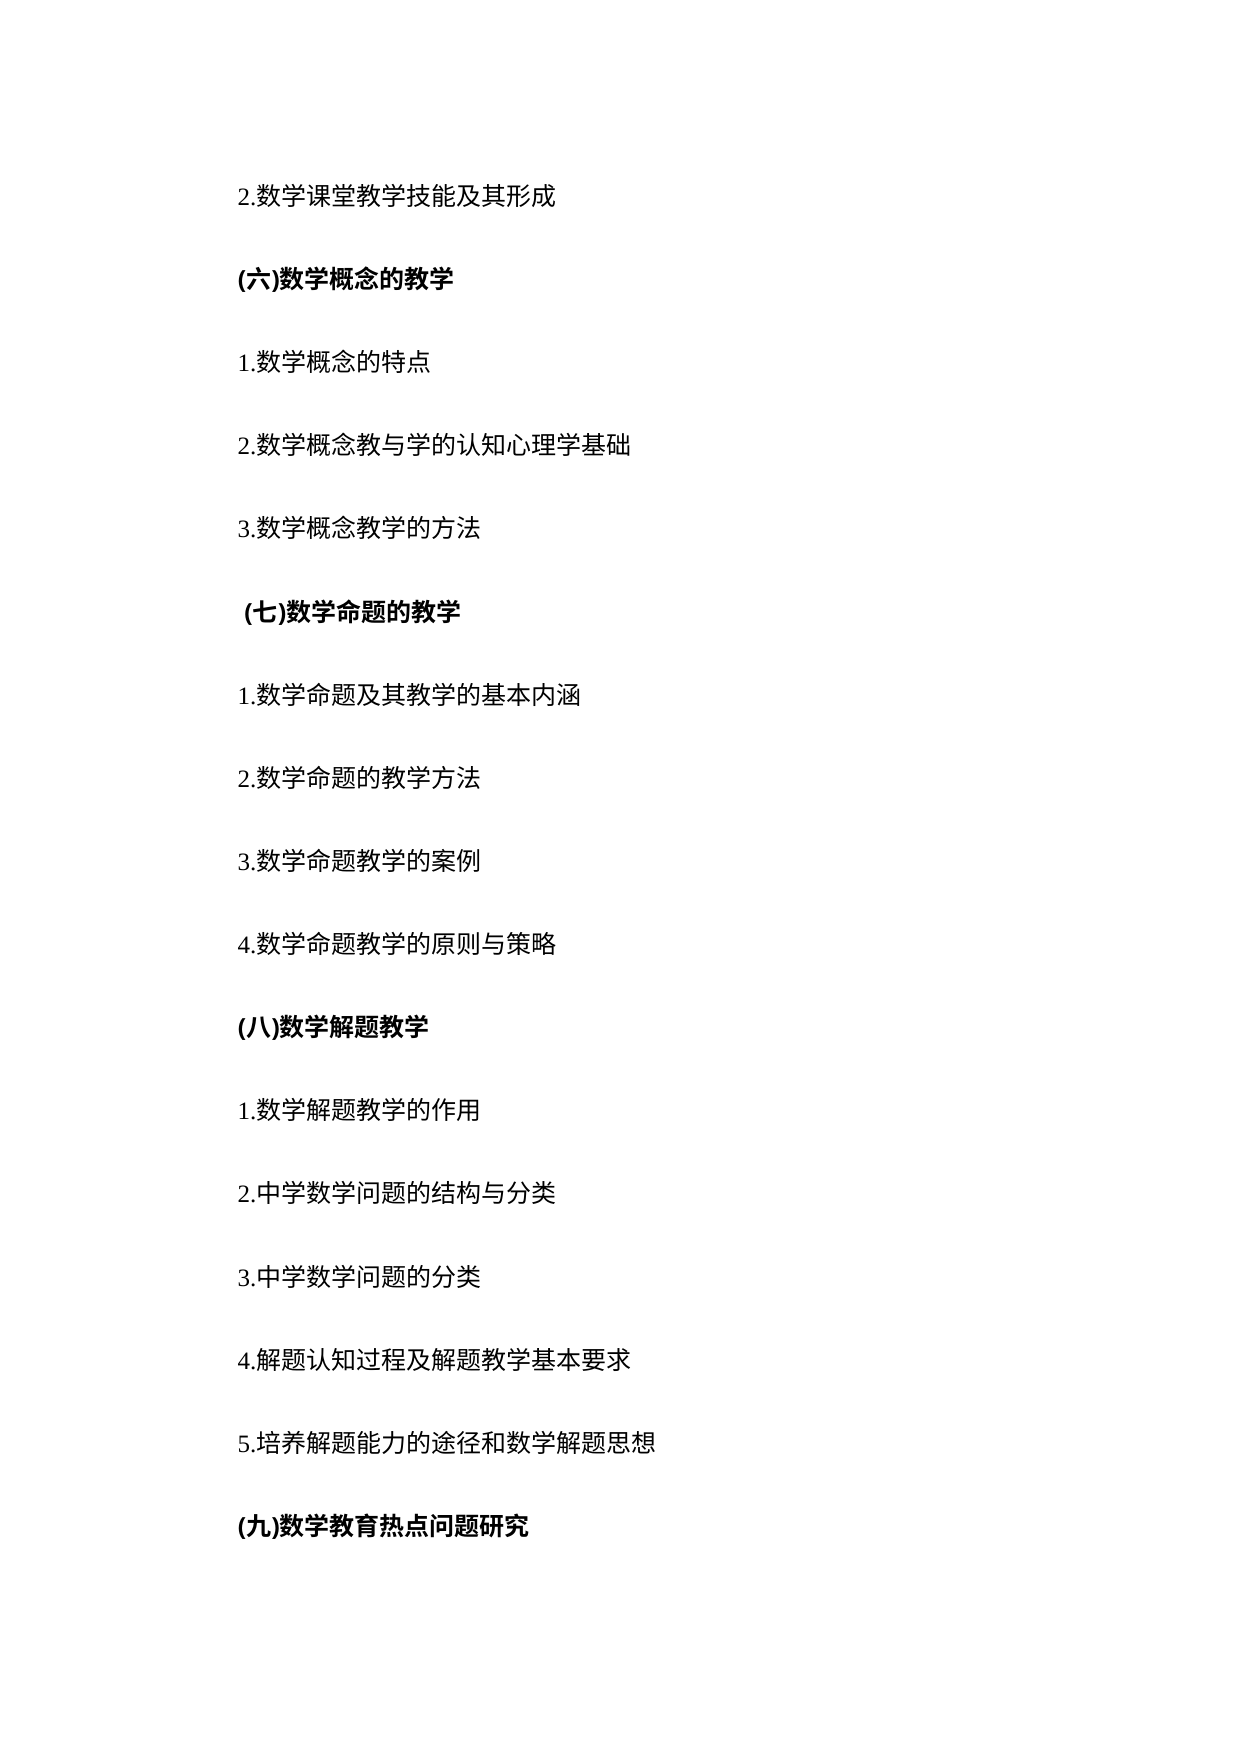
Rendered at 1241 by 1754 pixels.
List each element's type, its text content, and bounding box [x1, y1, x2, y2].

text 1.数学概念的特点 [187, 328, 1053, 393]
text 2.数学课堂教学技能及其形成 [187, 162, 1053, 227]
text 2.中学数学问题的结构与分类 [187, 1159, 1053, 1224]
text 5.培养解题能力的途径和数学解题思想 [187, 1409, 1053, 1474]
text 4.解题认知过程及解题教学基本要求 [187, 1326, 1053, 1391]
text (八)数学解题教学 [187, 993, 1053, 1058]
text (九)数学教育热点问题研究 [187, 1492, 1053, 1557]
text 3.数学命题教学的案例 [187, 827, 1053, 892]
text (七)数学命题的教学 [187, 578, 1053, 643]
text 4.数学命题教学的原则与策略 [187, 910, 1053, 975]
text 2.数学概念教与学的认知心理学基础 [187, 411, 1053, 476]
text 3.中学数学问题的分类 [187, 1243, 1053, 1308]
text 1.数学解题教学的作用 [187, 1076, 1053, 1141]
text 3.数学概念教学的方法 [187, 494, 1053, 559]
text (六)数学概念的教学 [187, 245, 1053, 310]
text 2.数学命题的教学方法 [187, 744, 1053, 809]
text 1.数学命题及其教学的基本内涵 [187, 661, 1053, 726]
